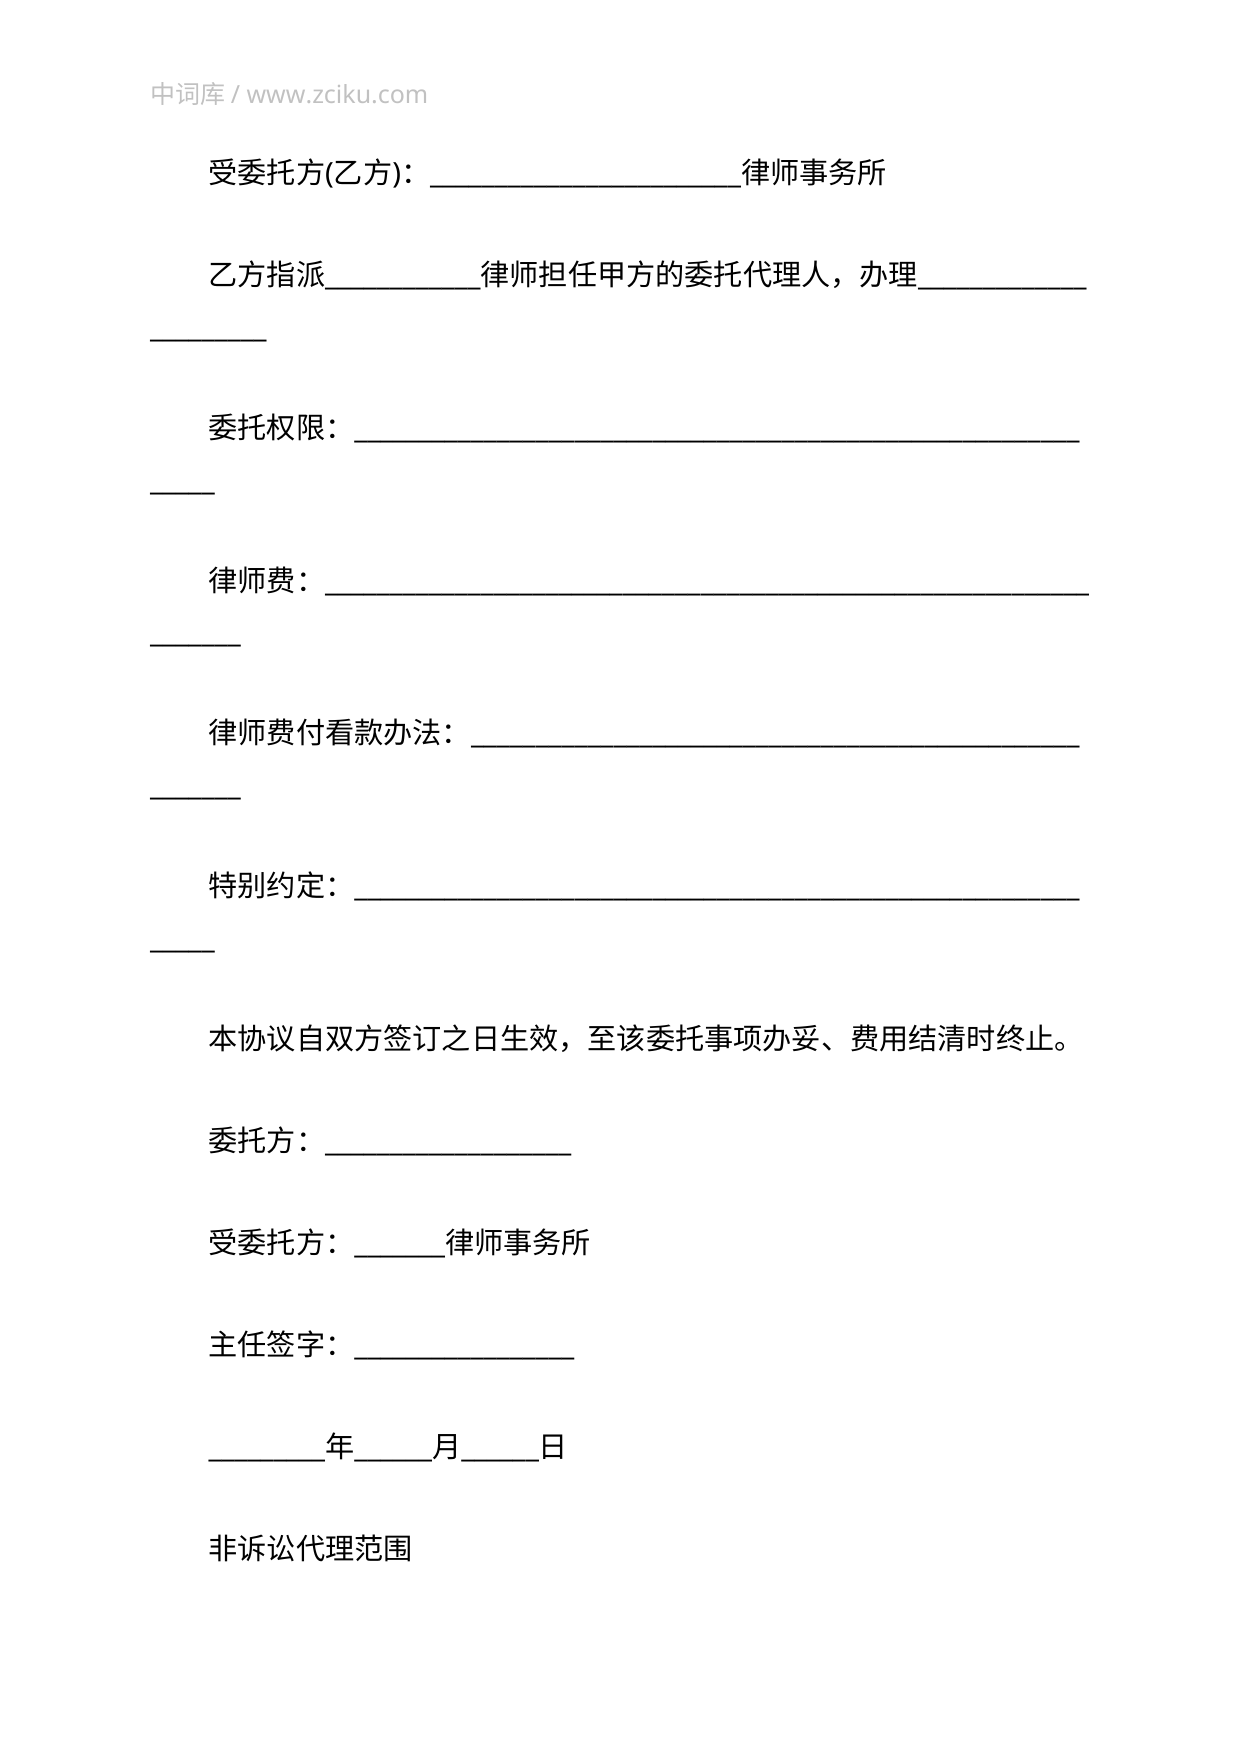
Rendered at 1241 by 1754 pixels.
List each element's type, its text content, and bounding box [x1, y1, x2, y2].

text 律师费：__________________________________________________________________ [150, 557, 1090, 651]
text 受委托方(乙方)：________________________律师事务所 [150, 150, 1090, 192]
text 特别约定：_____________________________________________________________ [150, 863, 1090, 957]
text 乙方指派____________律师担任甲方的委托代理人，办理______________________ [150, 252, 1090, 346]
text 主任签字：_________________ [150, 1321, 1090, 1364]
text 委托方：___________________ [150, 1117, 1090, 1160]
text 非诉讼代理范围 [150, 1525, 1090, 1567]
text _________年______月______日 [150, 1423, 1090, 1466]
text 本协议自双方签订之日生效，至该委托事项办妥、费用结清时终止。 [150, 1016, 1090, 1058]
text 受委托方：_______律师事务所 [150, 1219, 1090, 1262]
text 委托权限：_____________________________________________________________ [150, 405, 1090, 499]
text 律师费付看款办法：______________________________________________________ [150, 710, 1090, 804]
